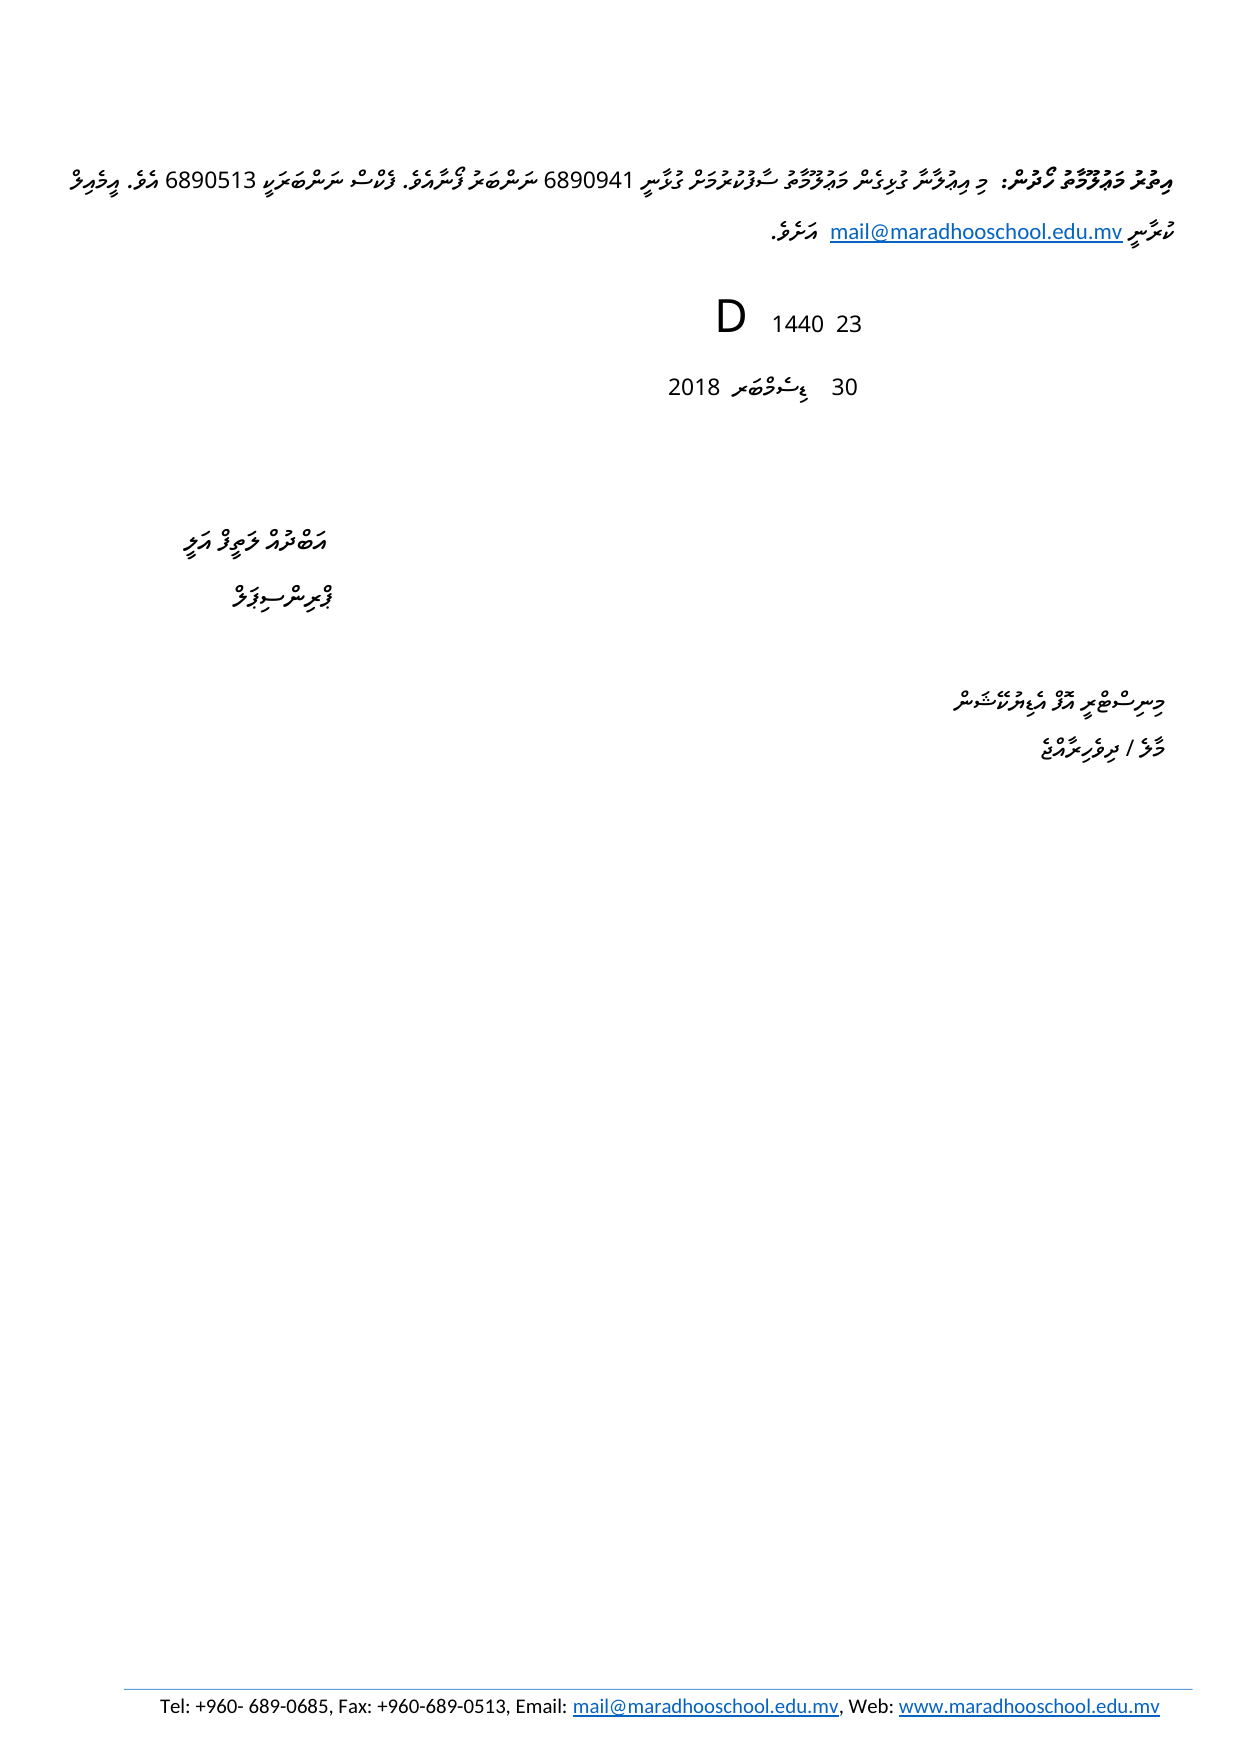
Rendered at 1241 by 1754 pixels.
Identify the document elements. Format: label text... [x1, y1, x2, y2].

text ޕްރިންސިޕަލް [67, 578, 384, 616]
text އަބްދުއް ލަތީފް އަލީ [67, 522, 340, 559]
text 23 D 1440 [141, 283, 1165, 345]
text 30 ޑިސެމްބަރ 2018 [141, 371, 858, 406]
text މިނިސްޓްރީ އޮފް އެޑިޔުކޭޝަން [138, 685, 1240, 719]
text މާލެ / ދިވެހިރާއްޖެ [138, 732, 1240, 766]
text އިތުރު މަޢުލޫމާތު ހޯދުން: މި އިޢުލާނާ ގުޅިގެން މަޢުލޫމާތު ސާފުކުރުމަށް ގުޅާނީ 6890941 ނަންބަރު ފޯނާއެވެ. ފެކްސް ނަންބަރަކީ 6890513 އެވެ. އީމެއިލް ކުރާނީ mail@maradhooschool.edu.mv އަށެވެ. [67, 164, 1174, 249]
